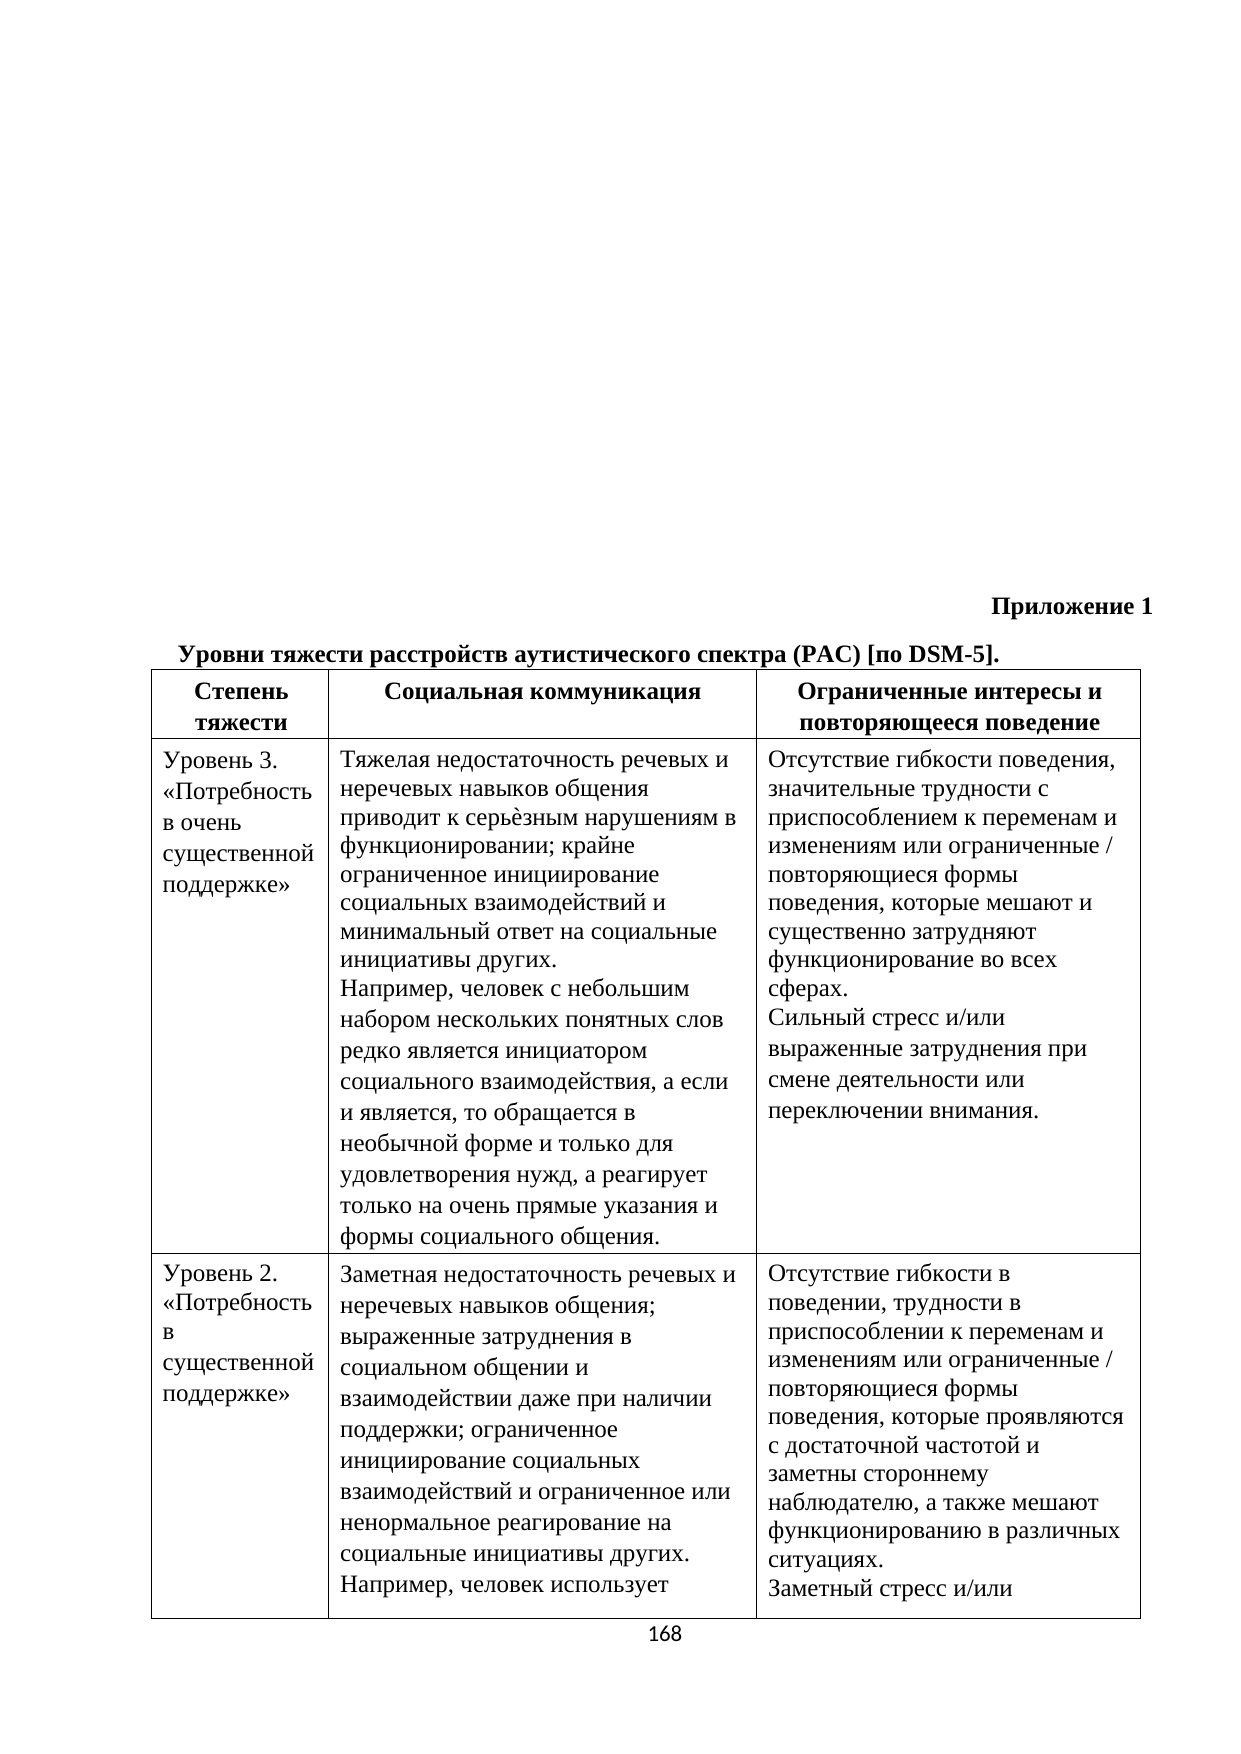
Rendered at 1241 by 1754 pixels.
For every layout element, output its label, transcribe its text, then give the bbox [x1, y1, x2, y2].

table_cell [329, 1254, 756, 1618]
table_cell Тяжелая недостаточность речевых и неречевых навыков общения приводит к серьѐзным нарушениям в функционировании; крайне ограниченное инициирование социальных взаимодействий и минимальный ответ на социальные инициативы других. Например, человек с небольшим набором нескольких понятных слов редко является инициатором социального взаимодействия, а если и является, то обращается в необычной форме и только для удовлетворения нужд, а реагирует только на очень прямые указания и формы социального общения. [329, 739, 756, 1252]
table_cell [757, 1254, 1140, 1618]
table_header Степень тяжести [152, 670, 328, 738]
table_cell Отсутствие гибкости поведения, значительные трудности с приспособлением к переменам и изменениям или ограниченные / повторяющиеся формы поведения, которые мешают и существенно затрудняют функционирование во всех сферах. Сильный стресс и/или выраженные затруднения при смене деятельности или переключении внимания. [757, 739, 1140, 1252]
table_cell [152, 1254, 328, 1618]
table_cell Уровень 3. «Потребность в очень существенной поддержке» [152, 739, 328, 1252]
table_header Социальная коммуникация [329, 670, 756, 738]
table_header Ограниченные интересы и повторяющееся поведение [757, 670, 1140, 738]
text Уровни тяжести расстройств аутистического спектра (РАС) [по DSM-5]. [177, 639, 1152, 667]
text Приложение 1 [140, 591, 1153, 620]
